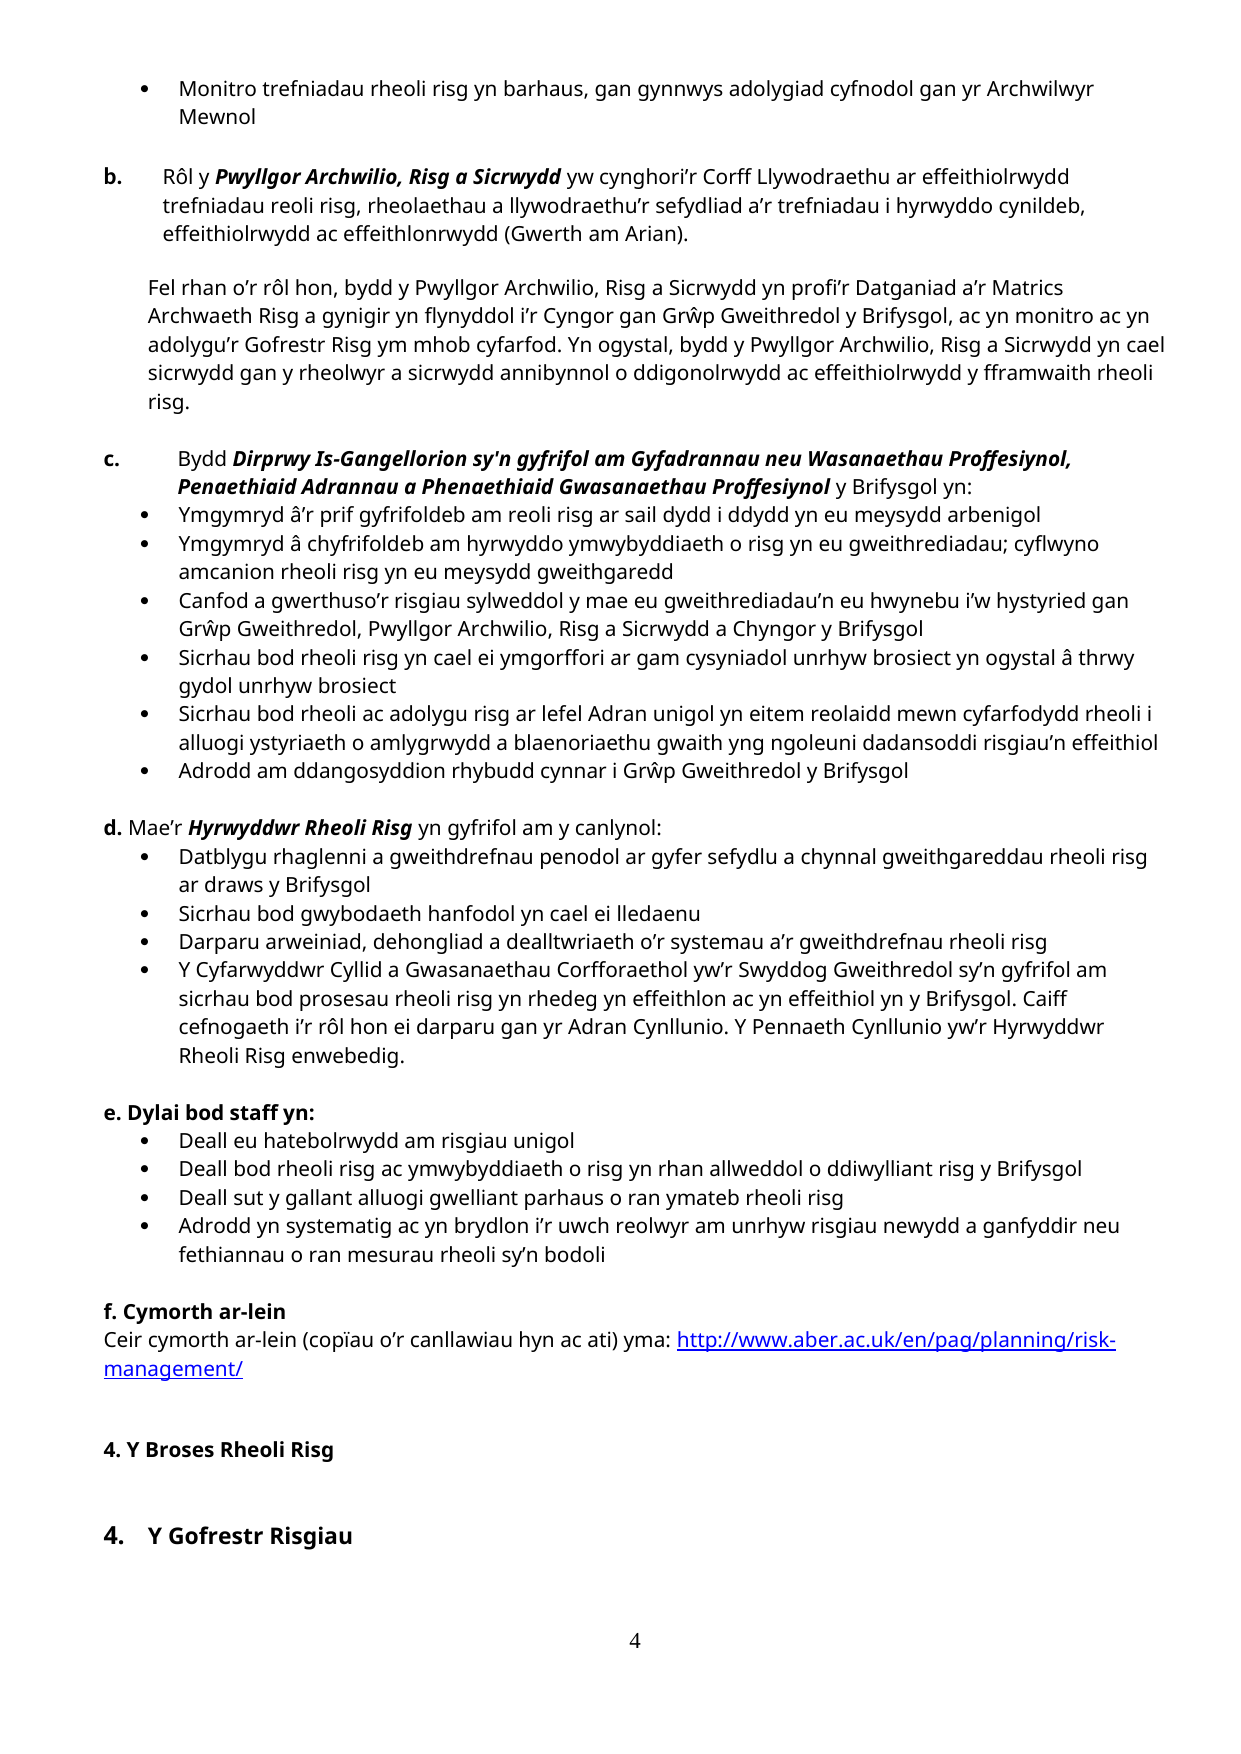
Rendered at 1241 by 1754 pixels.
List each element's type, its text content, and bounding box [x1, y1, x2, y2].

list Deall sut y gallant alluogi gwelliant parhaus o ran ymateb rheoli risg [141, 1183, 1166, 1211]
list Sicrhau bod gwybodaeth hanfodol yn cael ei lledaenu [141, 899, 1166, 927]
list Y Gofrestr Risgiau [103, 1517, 1166, 1551]
list Deall eu hatebolrwydd am risgiau unigol [141, 1126, 1166, 1154]
list Darparu arweiniad, dehongliad a dealltwriaeth o’r systemau a’r gweithdrefnau rheoli risg [141, 927, 1166, 956]
text d. Mae’r Hyrwyddwr Rheoli Risg yn gyfrifol am y canlynol: [103, 813, 1166, 842]
list Ymgymryd â chyfrifoldeb am hyrwyddo ymwybyddiaeth o risg yn eu gweithrediadau; cyflwyno amcanion rheoli risg yn eu meysydd gweithgaredd [141, 529, 1166, 586]
text f. Cymorth ar-lein [103, 1297, 1166, 1325]
text e. Dylai bod staff yn: [103, 1098, 1166, 1126]
list Sicrhau bod rheoli risg yn cael ei ymgorffori ar gam cysyniadol unrhyw brosiect yn ogystal â thrwy gydol unrhyw brosiect [141, 643, 1166, 699]
list Monitro trefniadau rheoli risg yn barhaus, gan gynnwys adolygiad cyfnodol gan yr Archwilwyr Mewnol [141, 74, 1166, 131]
text c. Bydd Dirprwy Is-Gangellorion sy'n gyfrifol am Gyfadrannau neu Wasanaethau Proffesiynol, Penaethiaid Adrannau a Phenaethiaid Gwasanaethau Proffesiynol y Brifysgol yn: [103, 444, 1166, 501]
list Sicrhau bod rheoli ac adolygu risg ar lefel Adran unigol yn eitem reolaidd mewn cyfarfodydd rheoli i alluogi ystyriaeth o amlygrwydd a blaenoriaethu gwaith yng ngoleuni dadansoddi risgiau’n effeithiol [141, 699, 1166, 756]
list Canfod a gwerthuso’r risgiau sylweddol y mae eu gweithrediadau’n eu hwynebu i’w hystyried gan Grŵp Gweithredol, Pwyllgor Archwilio, Risg a Sicrwydd a Chyngor y Brifysgol [141, 586, 1166, 643]
list Adrodd am ddangosyddion rhybudd cynnar i Grŵp Gweithredol y Brifysgol [141, 756, 1166, 785]
text b. Rôl y Pwyllgor Archwilio, Risg a Sicrwydd yw cynghori’r Corff Llywodraethu ar effeithiolrwydd trefniadau reoli risg, rheolaethau a llywodraethu’r sefydliad a’r trefniadau i hyrwyddo cynildeb, effeithiolrwydd ac effeithlonrwydd (Gwerth am Arian). [103, 161, 1166, 248]
list Adrodd yn systematig ac yn brydlon i’r uwch reolwyr am unrhyw risgiau newydd a ganfyddir neu fethiannau o ran mesurau rheoli sy’n bodoli [141, 1211, 1166, 1268]
list Y Cyfarwyddwr Cyllid a Gwasanaethau Corfforaethol yw’r Swyddog Gweithredol sy’n gyfrifol am sicrhau bod prosesau rheoli risg yn rhedeg yn effeithlon ac yn effeithiol yn y Brifysgol. Caiff cefnogaeth i’r rôl hon ei darparu gan yr Adran Cynllunio. Y Pennaeth Cynllunio yw’r Hyrwyddwr Rheoli Risg enwebedig. [141, 956, 1166, 1069]
text 4. Y Broses Rheoli Risg [103, 1436, 1166, 1464]
text Fel rhan o’r rôl hon, bydd y Pwyllgor Archwilio, Risg a Sicrwydd yn profi’r Datganiad a’r Matrics Archwaeth Risg a gynigir yn flynyddol i’r Cyngor gan Grŵp Gweithredol y Brifysgol, ac yn monitro ac yn adolygu’r Gofrestr Risg ym mhob cyfarfod. Yn ogystal, bydd y Pwyllgor Archwilio, Risg a Sicrwydd yn cael sicrwydd gan y rheolwyr a sicrwydd annibynnol o ddigonolrwydd ac effeithiolrwydd y fframwaith rheoli risg. [148, 273, 1166, 415]
list Datblygu rhaglenni a gweithdrefnau penodol ar gyfer sefydlu a chynnal gweithgareddau rheoli risg ar draws y Brifysgol [141, 842, 1166, 899]
list Deall bod rheoli risg ac ymwybyddiaeth o risg yn rhan allweddol o ddiwylliant risg y Brifysgol [141, 1154, 1166, 1183]
list Ymgymryd â’r prif gyfrifoldeb am reoli risg ar sail dydd i ddydd yn eu meysydd arbenigol [141, 501, 1166, 529]
text Ceir cymorth ar-lein (copïau o’r canllawiau hyn ac ati) yma: http://www.aber.ac.uk/en/pag/planning/risk-management/ [103, 1325, 1166, 1382]
